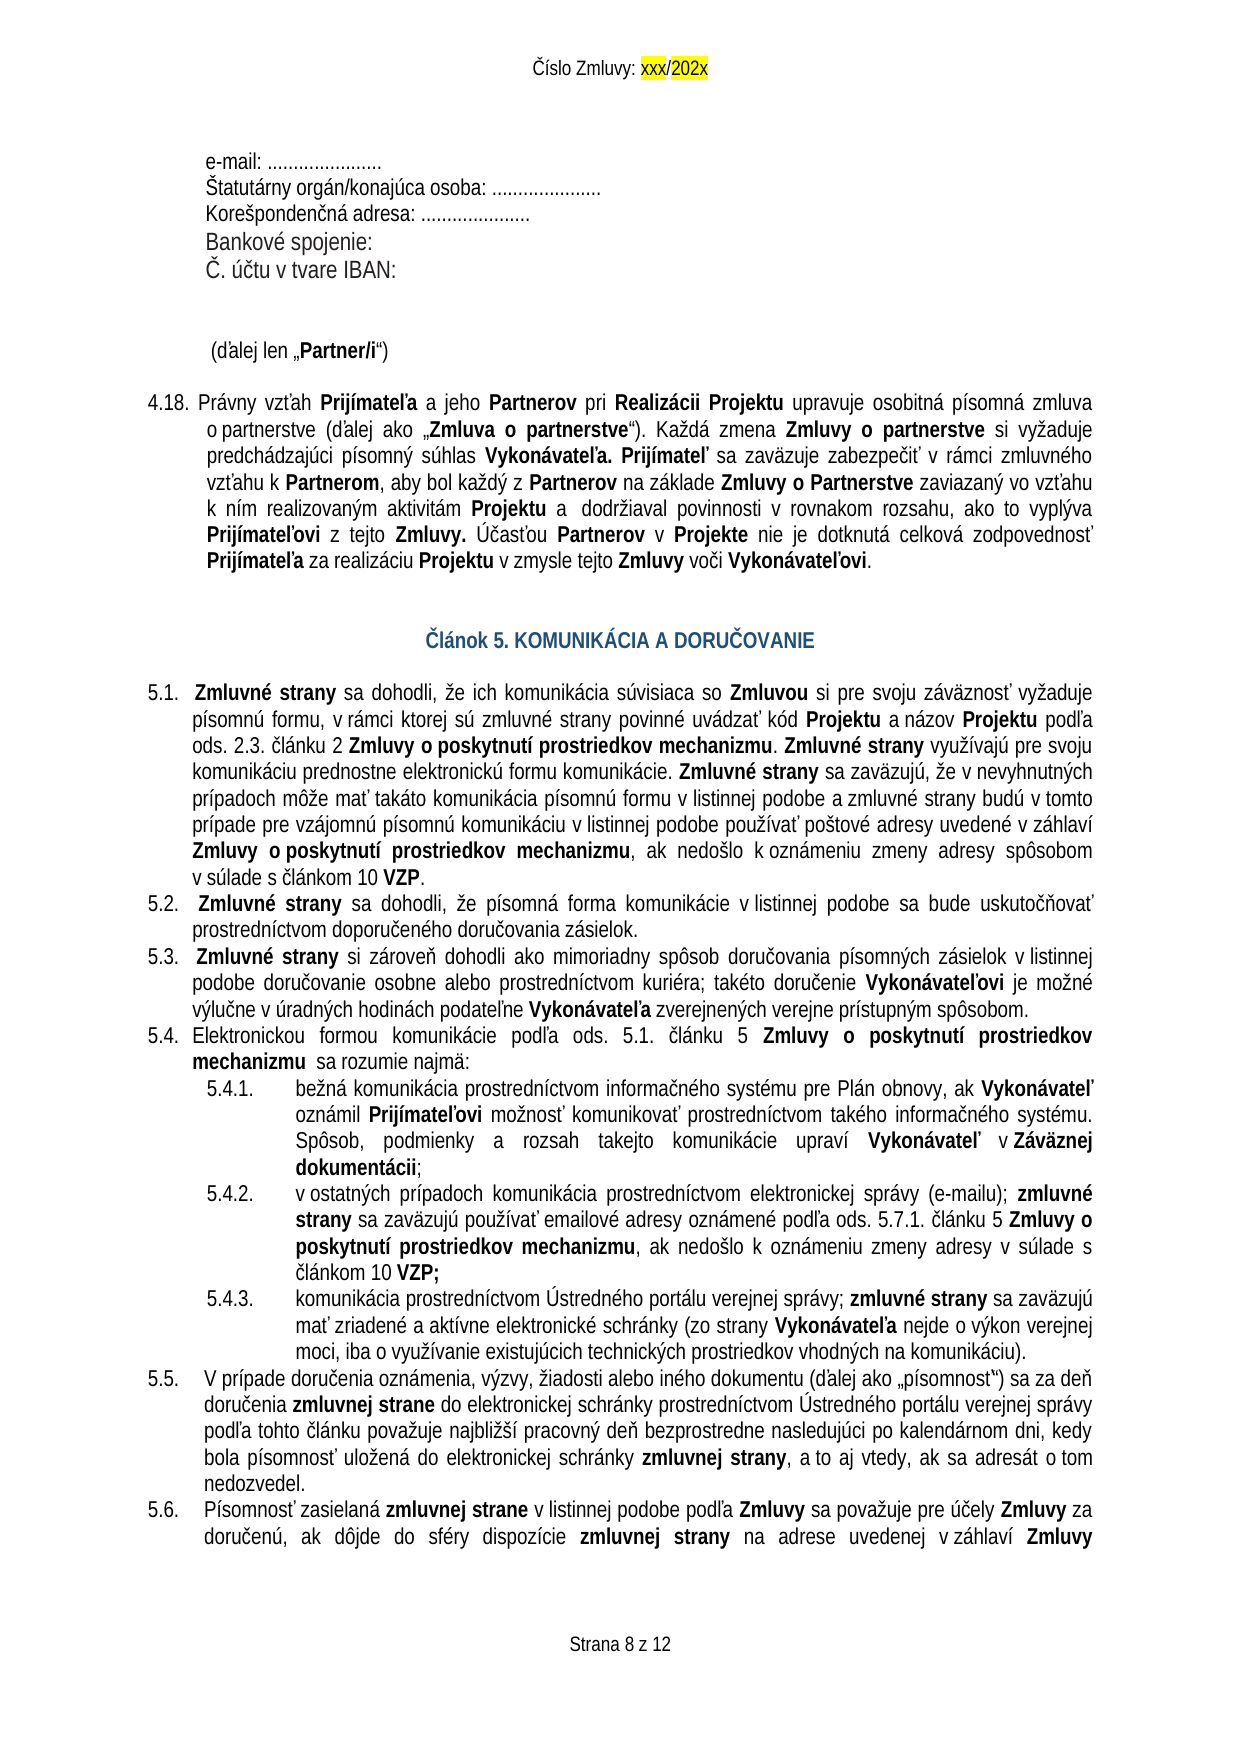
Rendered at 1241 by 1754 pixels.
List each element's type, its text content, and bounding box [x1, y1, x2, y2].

text (ďalej len „Partner/i“) [205, 337, 1093, 363]
text 5.2. Zmluvné strany sa dohodli, že písomná forma komunikácie v listinnej podobe sa bude uskutočňovať prostredníctvom doporučeného doručovania zásielok. [148, 890, 1093, 943]
text Článok 5. KOMUNIKÁCIA A DORUČOVANIE [148, 627, 1093, 653]
list v ostatných prípadoch komunikácia prostredníctvom elektronickej správy (e-mailu); zmluvné strany sa zaväzujú používať emailové adresy oznámené podľa ods. 5.7.1. článku 5 Zmluvy o poskytnutí prostriedkov mechanizmu, ak nedošlo k oznámeniu zmeny adresy v súlade s článkom 10 VZP; [207, 1180, 1093, 1285]
text e-mail: ...................... [205, 148, 1093, 174]
text Bankové spojenie: [205, 227, 1093, 255]
text Štatutárny orgán/konajúca osoba: ..................... [205, 174, 1093, 200]
text 4.18. Právny vzťah Prijímateľa a jeho Partnerov pri Realizácii Projektu upravuje osobitná písomná zmluva o partnerstve (ďalej ako „Zmluva o partnerstve“). Každá zmena Zmluvy o partnerstve si vyžaduje predchádzajúci písomný súhlas Vykonávateľa. Prijímateľ sa zaväzuje zabezpečiť v rámci zmluvného vzťahu k Partnerom, aby bol každý z Partnerov na základe Zmluvy o Partnerstve zaviazaný vo vzťahu k ním realizovaným aktivitám Projektu a dodržiaval povinnosti v rovnakom rozsahu, ako to vyplýva Prijímateľovi z tejto Zmluvy. Účasťou Partnerov v Projekte nie je dotknutá celková zodpovednosť Prijímateľa za realizáciu Projektu v zmysle tejto Zmluvy voči Vykonávateľovi. [148, 389, 1093, 574]
text 5.1. Zmluvné strany sa dohodli, že ich komunikácia súvisiaca so Zmluvou si pre svoju záväznosť vyžaduje písomnú formu, v rámci ktorej sú zmluvné strany povinné uvádzať kód Projektu a názov Projektu podľa ods. 2.3. článku 2 Zmluvy o poskytnutí prostriedkov mechanizmu. Zmluvné strany využívajú pre svoju komunikáciu prednostne elektronickú formu komunikácie. Zmluvné strany sa zaväzujú, že v nevyhnutných prípadoch môže mať takáto komunikácia písomnú formu v listinnej podobe a zmluvné strany budú v tomto prípade pre vzájomnú písomnú komunikáciu v listinnej podobe používať poštové adresy uvedené v záhlaví Zmluvy o poskytnutí prostriedkov mechanizmu, ak nedošlo k oznámeniu zmeny adresy spôsobom v súlade s článkom 10 VZP. [148, 679, 1093, 890]
text 5.3. Zmluvné strany si zároveň dohodli ako mimoriadny spôsob doručovania písomných zásielok v listinnej podobe doručovanie osobne alebo prostredníctvom kuriéra; takéto doručenie Vykonávateľovi je možné výlučne v úradných hodinách podateľne Vykonávateľa zverejnených verejne prístupným spôsobom. [148, 943, 1093, 1022]
list V prípade doručenia oznámenia, výzvy, žiadosti alebo iného dokumentu (ďalej ako „písomnosť“) sa za deň doručenia zmluvnej strane do elektronickej schránky prostredníctvom Ústredného portálu verejnej správy podľa tohto článku považuje najbližší pracovný deň bezprostredne nasledujúci po kalendárnom dni, kedy bola písomnosť uložená do elektronickej schránky zmluvnej strany, a to aj vtedy, ak sa adresát o tom nedozvedel. [148, 1364, 1093, 1496]
list komunikácia prostredníctvom Ústredného portálu verejnej správy; zmluvné strany sa zaväzujú mať zriadené a aktívne elektronické schránky (zo strany Vykonávateľa nejde o výkon verejnej moci, iba o využívanie existujúcich technických prostriedkov vhodných na komunikáciu). [207, 1285, 1093, 1364]
text 5.4. Elektronickou formou komunikácie podľa ods. 5.1. článku 5 Zmluvy o poskytnutí prostriedkov mechanizmu sa rozumie najmä: [148, 1022, 1093, 1074]
text Korešpondenčná adresa: ..................... [205, 200, 1093, 227]
list bežná komunikácia prostredníctvom informačného systému pre Plán obnovy, ak Vykonávateľ oznámil Prijímateľovi možnosť komunikovať prostredníctvom takého informačného systému. Spôsob, podmienky a rozsah takejto komunikácie upraví Vykonávateľ v Záväznej dokumentácii; [207, 1074, 1093, 1180]
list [148, 1496, 1093, 1549]
text Č. účtu v tvare IBAN: [205, 255, 1093, 284]
